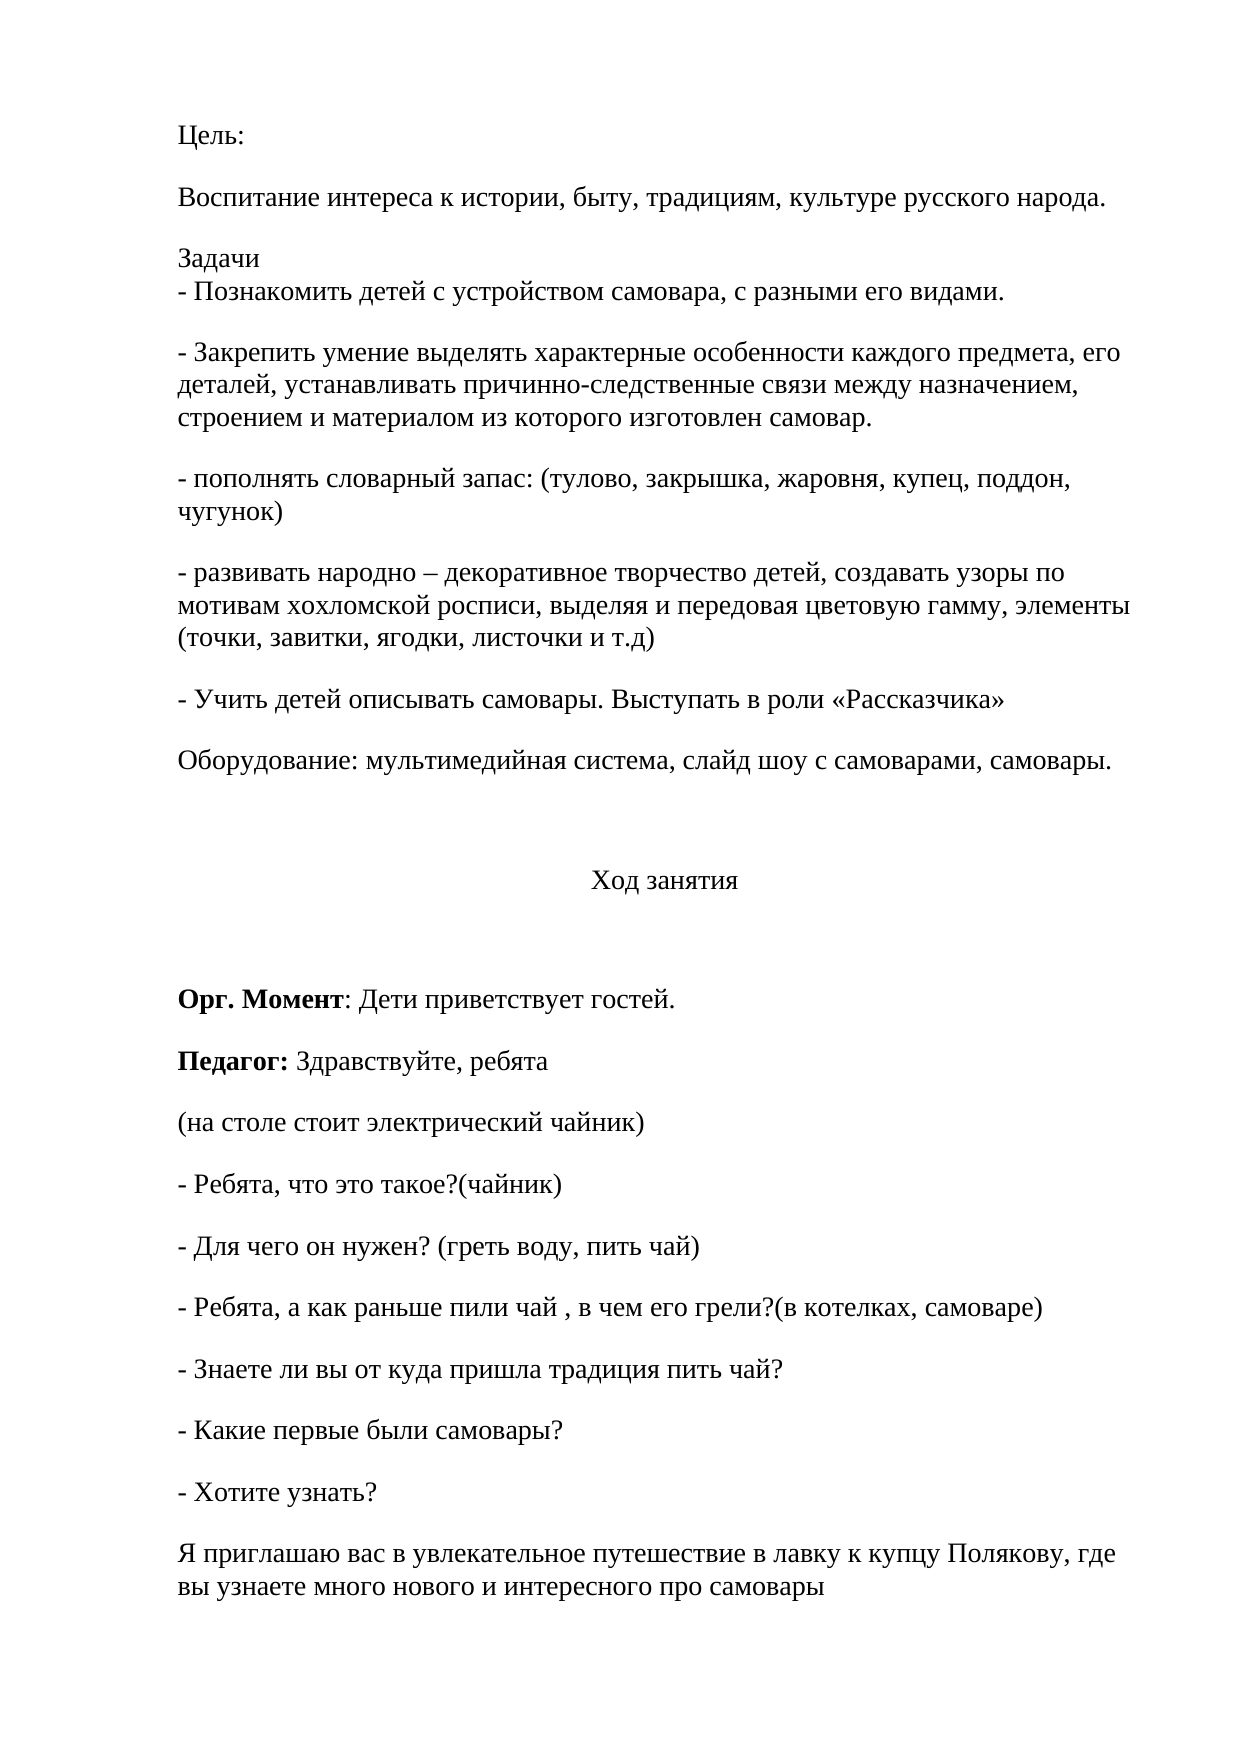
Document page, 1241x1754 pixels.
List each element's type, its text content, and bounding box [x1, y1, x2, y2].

text - Для чего он нужен? (греть воду, пить чай) [177, 1229, 1152, 1261]
text Оборудование: мультимедийная система, слайд шоу с самоварами, самовары. [177, 743, 1152, 776]
text Орг. Момент: Дети приветствует гостей. [177, 982, 1152, 1015]
text Воспитание интереса к истории, быту, традициям, культуре русского народа. [177, 180, 1152, 212]
text (на столе стоит электрический чайник) [177, 1106, 1152, 1138]
text - Ребята, что это такое?(чайник) [177, 1167, 1152, 1199]
text - Учить детей описывать самовары. Выступать в роли «Рассказчика» [177, 682, 1152, 714]
text Задачи - Познакомить детей с устройством самовара, с разными его видами. [177, 241, 1152, 306]
text - Закрепить умение выделять характерные особенности каждого предмета, его деталей, устанавливать причинно-следственные связи между назначением, строением и материалом из которого изготовлен самовар. [177, 335, 1152, 432]
text - развивать народно – декоративное творчество детей, создавать узоры по мотивам хохломской росписи, выделяя и передовая цветовую гамму, элементы (точки, завитки, ягодки, листочки и т.д) [177, 556, 1152, 653]
text - Знаете ли вы от куда пришла традиция пить чай? [177, 1352, 1152, 1384]
text Я приглашаю вас в увлекательное путешествие в лавку к купцу Полякову, где вы узнаете много нового и интересного про самовары [177, 1536, 1152, 1601]
text Ход занятия [177, 863, 1152, 895]
text - Хотите узнать? [177, 1475, 1152, 1507]
text - пополнять словарный запас: (тулово, закрышка, жаровня, купец, поддон, чугунок) [177, 462, 1152, 526]
text Педагог: Здравствуйте, ребята [177, 1044, 1152, 1076]
text - Какие первые были самовары? [177, 1413, 1152, 1446]
text - Ребята, а как раньше пили чай , в чем его грели?(в котелках, самоваре) [177, 1290, 1152, 1323]
text Цель: [177, 118, 1152, 151]
